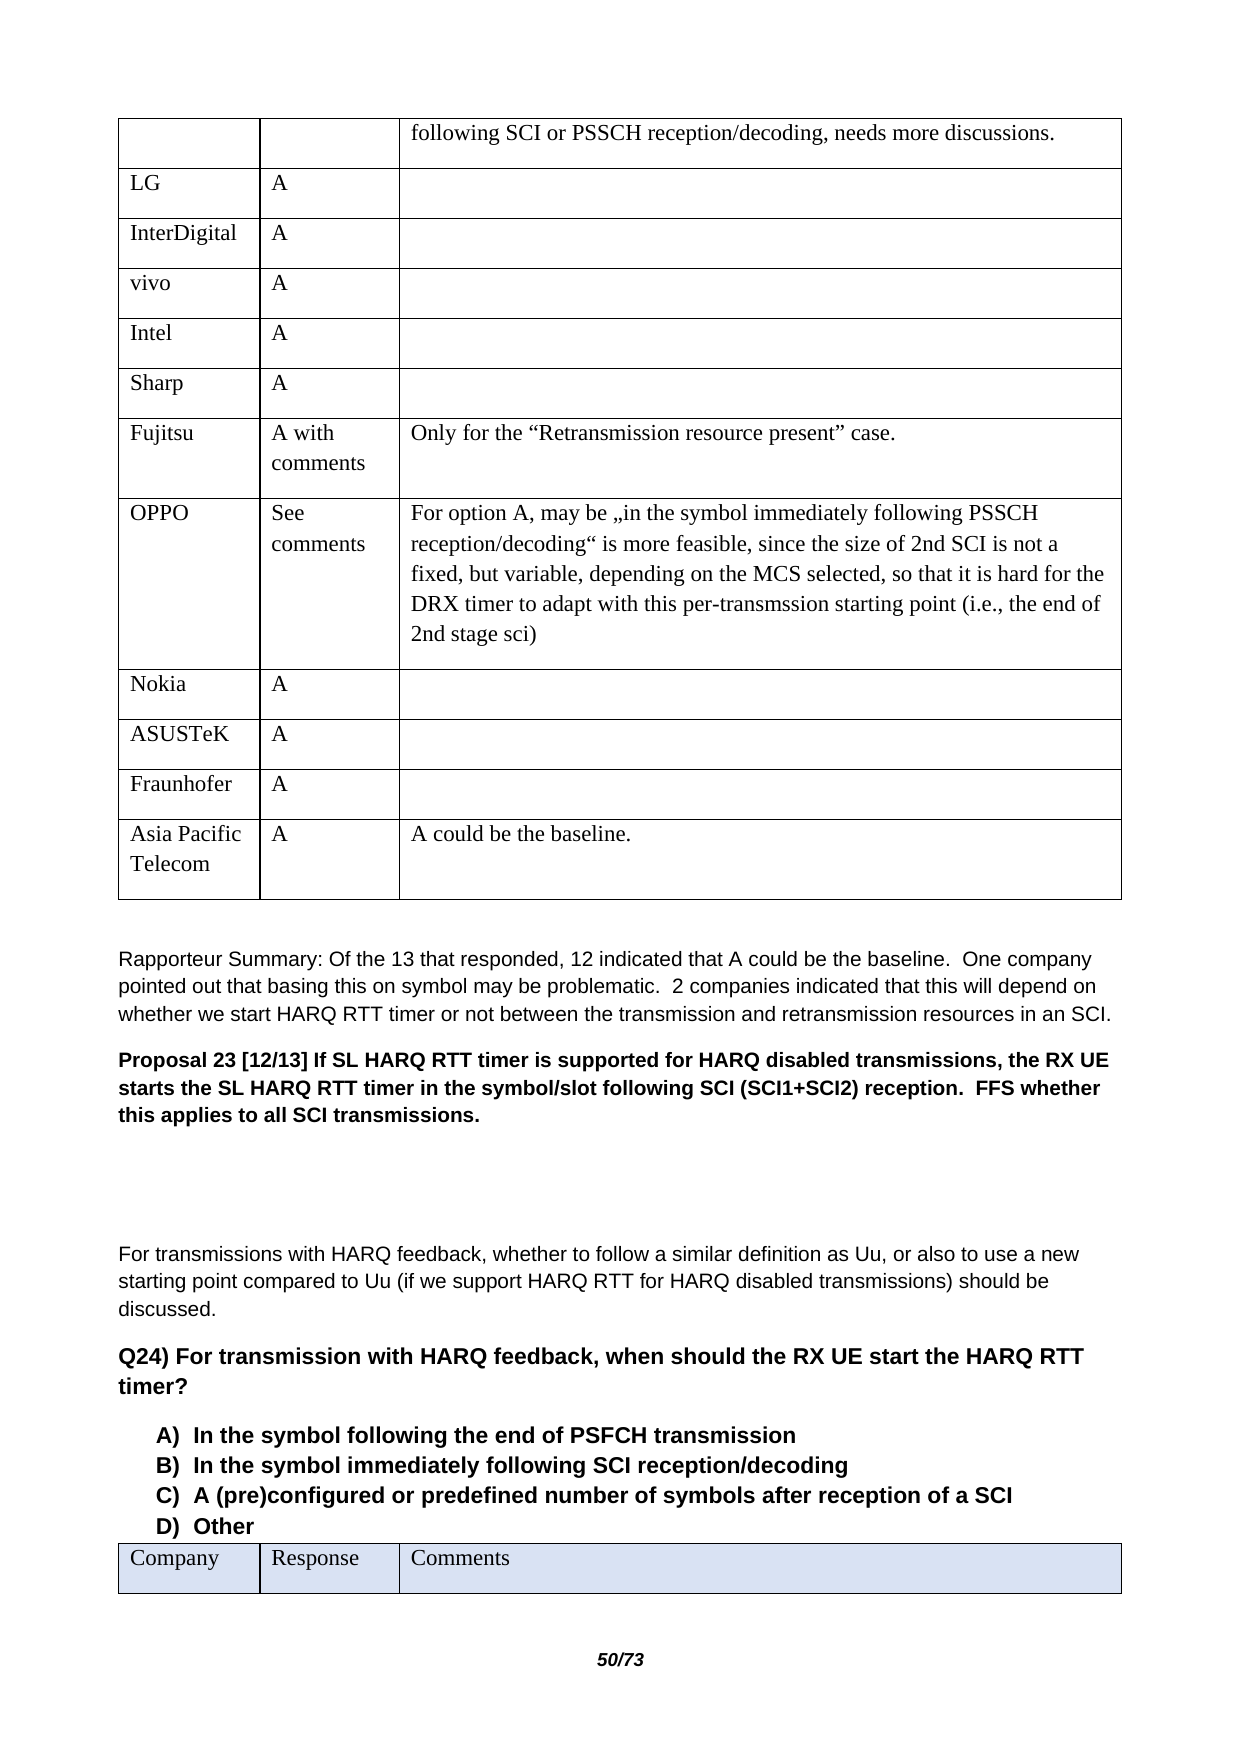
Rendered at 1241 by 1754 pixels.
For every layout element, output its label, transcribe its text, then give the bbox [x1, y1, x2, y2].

table_cell [400, 419, 1121, 498]
table_cell [400, 820, 1121, 899]
table_cell [400, 269, 1121, 318]
table_cell [261, 720, 399, 769]
table_cell [261, 369, 399, 418]
table_header Company [119, 1544, 259, 1593]
text Q24) For transmission with HARQ feedback, when should the RX UE start the HARQ RTT timer? [118, 1343, 1122, 1399]
table_cell [119, 720, 259, 769]
table_cell [400, 770, 1121, 819]
table_header Response [261, 1544, 399, 1593]
table_cell [261, 269, 399, 318]
text For transmissions with HARQ feedback, whether to follow a similar definition as Uu, or also to use a new starting point compared to Uu (if we support HARQ RTT for HARQ disabled transmissions) should be discussed. [118, 1242, 1122, 1321]
table_cell [119, 219, 259, 268]
table_cell [261, 169, 399, 218]
table_cell [261, 319, 399, 368]
table_header Comments [400, 1544, 1121, 1593]
table_cell [261, 119, 399, 168]
table_cell [119, 499, 259, 669]
list Other [156, 1513, 1122, 1539]
table_cell [119, 269, 259, 318]
table_cell [119, 319, 259, 368]
table_cell [400, 119, 1121, 168]
table_cell [119, 820, 259, 899]
table_cell [400, 720, 1121, 769]
table_cell [261, 770, 399, 819]
table_cell [261, 219, 399, 268]
table_cell [400, 169, 1121, 218]
table_cell [400, 369, 1121, 418]
table_cell [119, 169, 259, 218]
table_cell [261, 419, 399, 498]
table_cell [400, 319, 1121, 368]
table_cell [400, 219, 1121, 268]
table_cell [261, 820, 399, 899]
table_cell [119, 770, 259, 819]
table_cell [400, 670, 1121, 719]
list A (pre)configured or predefined number of symbols after reception of a SCI [156, 1482, 1122, 1509]
list In the symbol immediately following SCI reception/decoding [156, 1452, 1122, 1479]
table_cell A [261, 670, 399, 719]
table_cell [400, 499, 1121, 669]
table_cell [119, 369, 259, 418]
table_cell [119, 119, 259, 168]
table_cell [119, 419, 259, 498]
table_cell Nokia [119, 670, 259, 719]
list In the symbol following the end of PSFCH transmission [156, 1422, 1122, 1448]
table_cell [261, 499, 399, 669]
